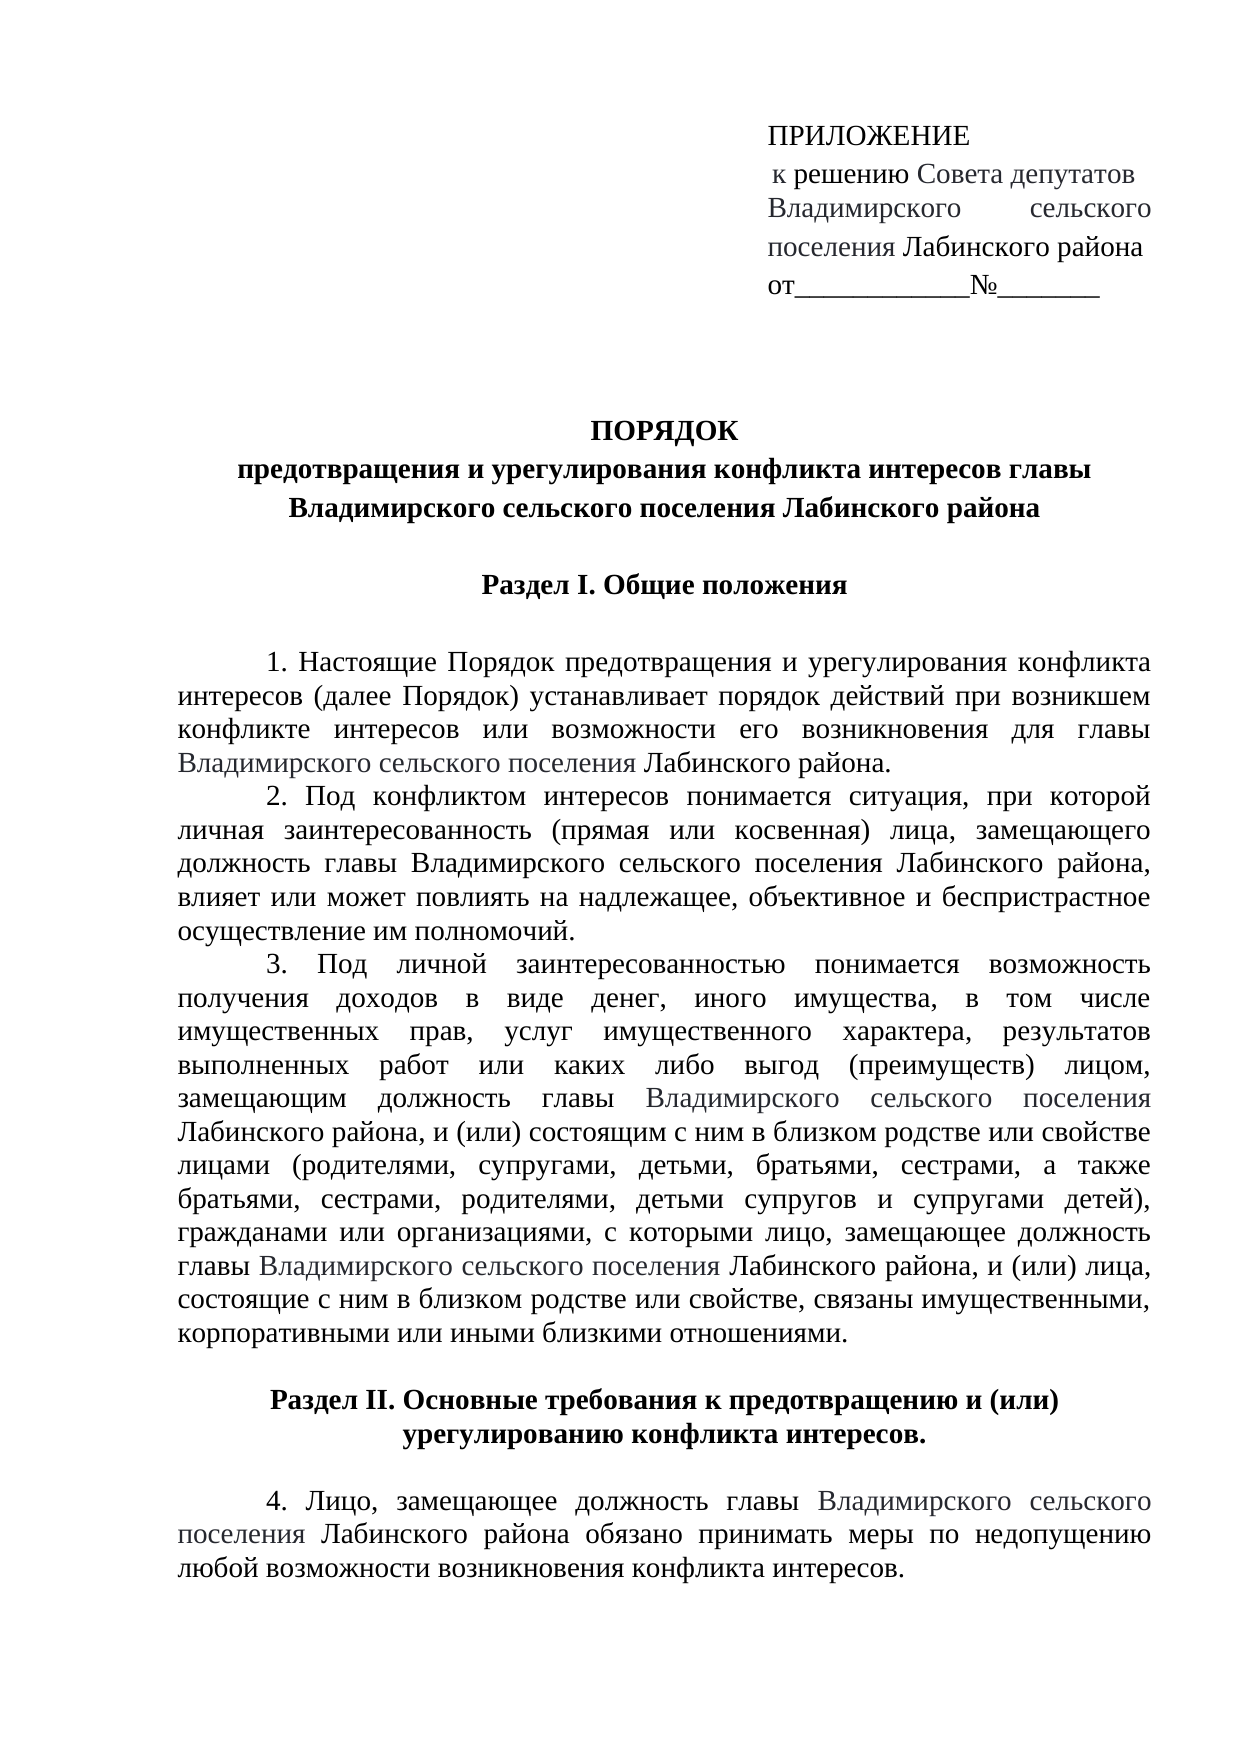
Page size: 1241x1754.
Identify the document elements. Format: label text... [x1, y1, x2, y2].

text 3. Под личной заинтересованностью понимается возможность получения доходов в виде денег, иного имущества, в том числе имущественных прав, услуг имущественного характера, результатов выполненных работ или каких либо выгод (преимуществ) лицом, замещающим должность главы Владимирского сельского поселения Лабинского района, и (или) состоящим с ним в близком родстве или свойстве лицами (родителями, супругами, детьми, братьями, сестрами, а также братьями, сестрами, родителями, детьми супругов и супругами детей), гражданами или организациями, с которыми лицо, замещающее должность главы Владимирского сельского поселения Лабинского района, и (или) лица, состоящие с ним в близком родстве или свойстве, связаны имущественными, корпоративными или иными близкими отношениями. [177, 946, 1152, 1349]
text от____________№_______ [767, 267, 1152, 301]
text 1. Настоящие Порядок предотвращения и урегулирования конфликта интересов (далее Порядок) устанавливает порядок действий при возникшем конфликте интересов или возможности его возникновения для главы Владимирского сельского поселения Лабинского района. [177, 644, 1152, 778]
text предотвращения и урегулирования конфликта интересов главы Владимирского сельского поселения Лабинского района [177, 452, 1152, 524]
text Раздел II. Основные требования к предотвращению и (или) урегулированию конфликта интересов. [177, 1382, 1152, 1449]
text 4. Лицо, замещающее должность главы Владимирского сельского поселения Лабинского района обязано принимать меры по недопущению любой возможности возникновения конфликта интересов. [177, 1483, 1152, 1583]
text Владимирского сельского поселения Лабинского района [767, 190, 1152, 262]
text Раздел I. Общие положения [177, 567, 1152, 601]
text ПРИЛОЖЕНИЕ [767, 118, 1152, 152]
text к решению Совета депутатов [177, 157, 1152, 190]
text 2. Под конфликтом интересов понимается ситуация, при которой личная заинтересованность (прямая или косвенная) лица, замещающего должность главы Владимирского сельского поселения Лабинского района, влияет или может повлиять на надлежащее, объективное и беспристрастное осуществление им полномочий. [177, 778, 1152, 946]
text ПОРЯДОК [177, 413, 1152, 447]
